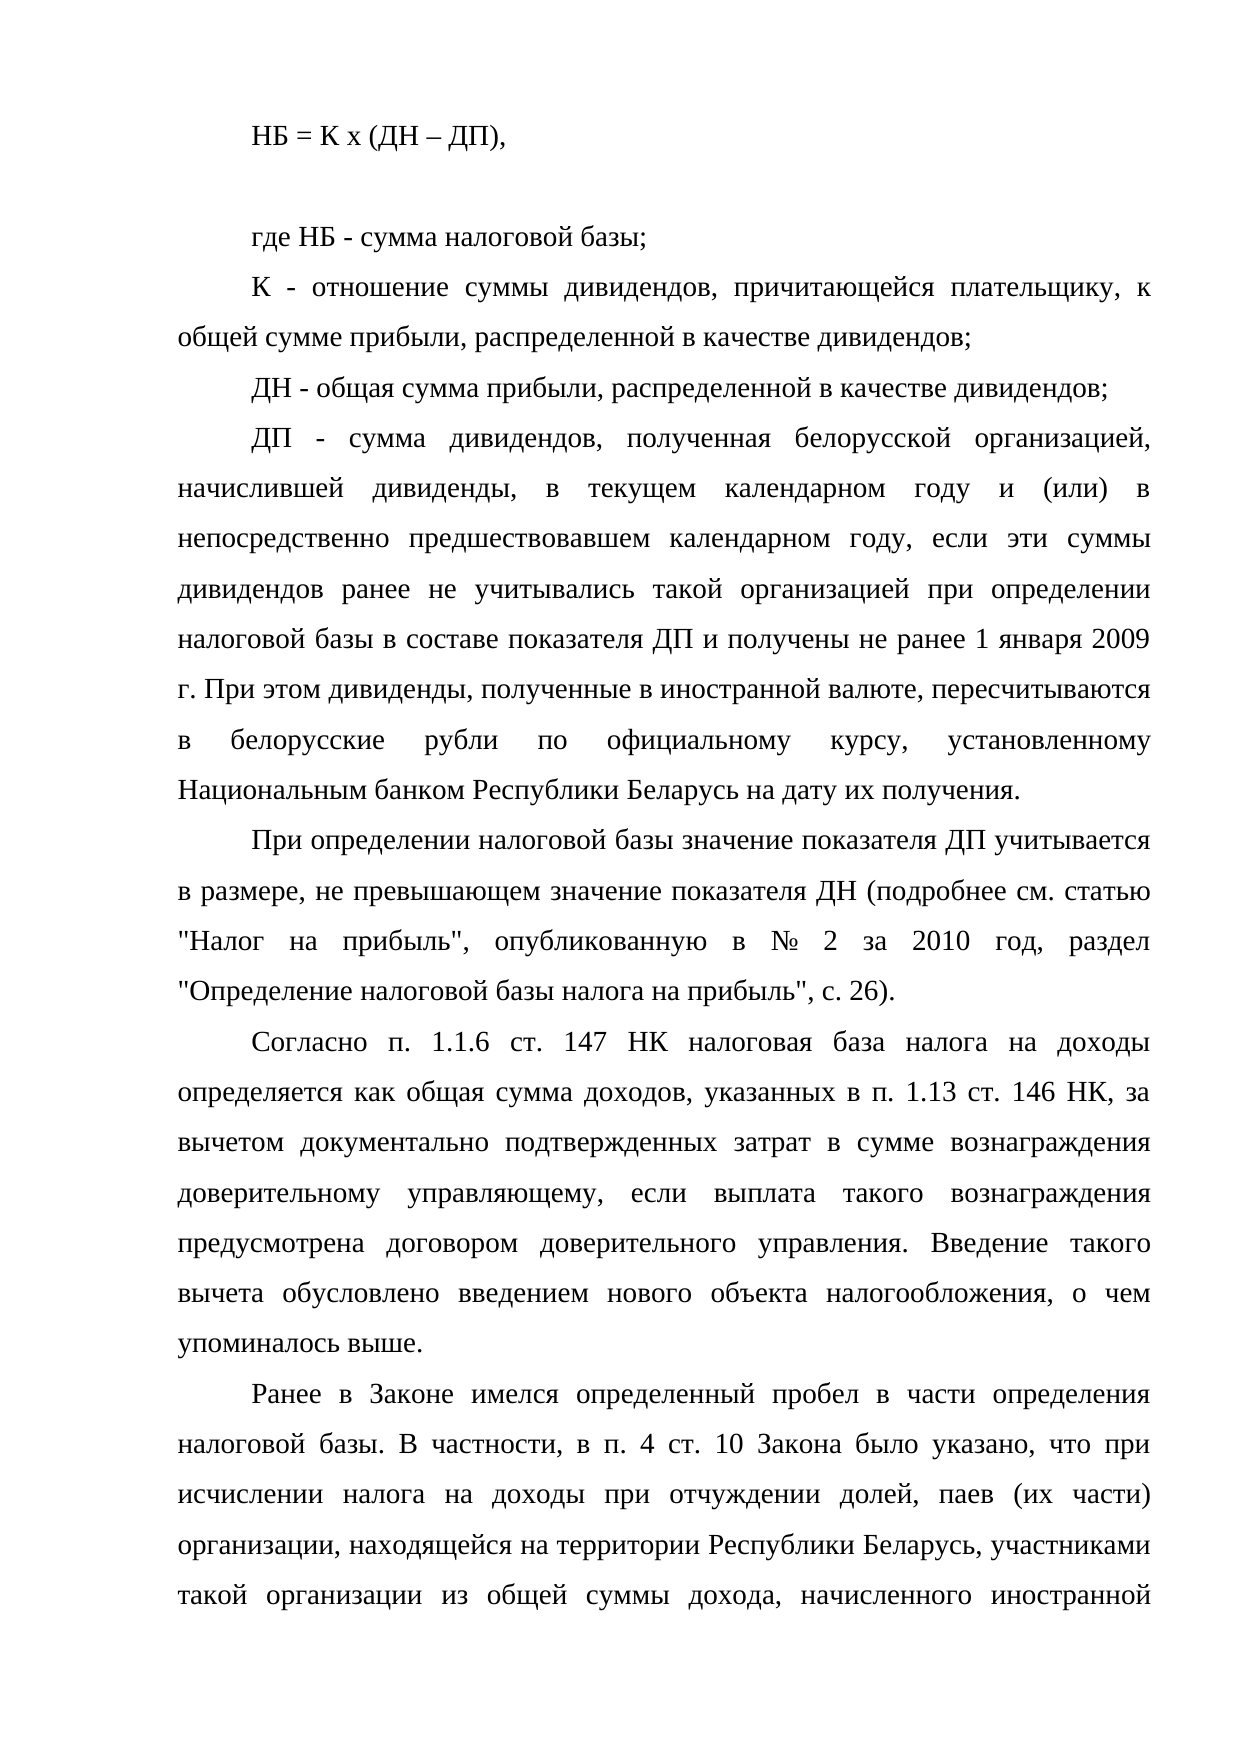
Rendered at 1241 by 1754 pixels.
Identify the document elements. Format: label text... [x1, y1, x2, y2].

text При определении налоговой базы значение показателя ДП учитывается в размере, не превышающем значение показателя ДН (подробнее см. статью "Налог на прибыль", опубликованную в № 2 за 2010 год, раздел "Определение налоговой базы налога на прибыль", с. 26). [177, 822, 1152, 1007]
text ДП - сумма дивидендов, полученная белорусской организацией, начислившей дивиденды, в текущем календарном году и (или) в непосредственно предшествовавшем календарном году, если эти суммы дивидендов ранее не учитывались такой организацией при определении налоговой базы в составе показателя ДП и получены не ранее 1 января . При этом дивиденды, полученные в иностранной валюте, пересчитываются в белорусские рубли по официальному курсу, установленному Национальным банком Республики Беларусь на дату их получения. [177, 420, 1152, 806]
text где НБ - сумма налоговой базы; [177, 219, 1152, 252]
text К - отношение суммы дивидендов, причитающейся плательщику, к общей сумме прибыли, распределенной в качестве дивидендов; [177, 269, 1152, 353]
text НБ = К х (ДН – ДП), [177, 118, 1152, 152]
text Согласно п. 1.1.6 ст. 147 НК налоговая база налога на доходы определяется как общая сумма доходов, указанных в п. 1.13 ст. 146 НК, за вычетом документально подтвержденных затрат в сумме вознаграждения доверительному управляющему, если выплата такого вознаграждения предусмотрена договором доверительного управления. Введение такого вычета обусловлено введением нового объекта налогообложения, о чем упоминалось выше. [177, 1024, 1152, 1359]
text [177, 1376, 1152, 1611]
text ДН - общая сумма прибыли, распределенной в качестве дивидендов; [177, 370, 1152, 403]
